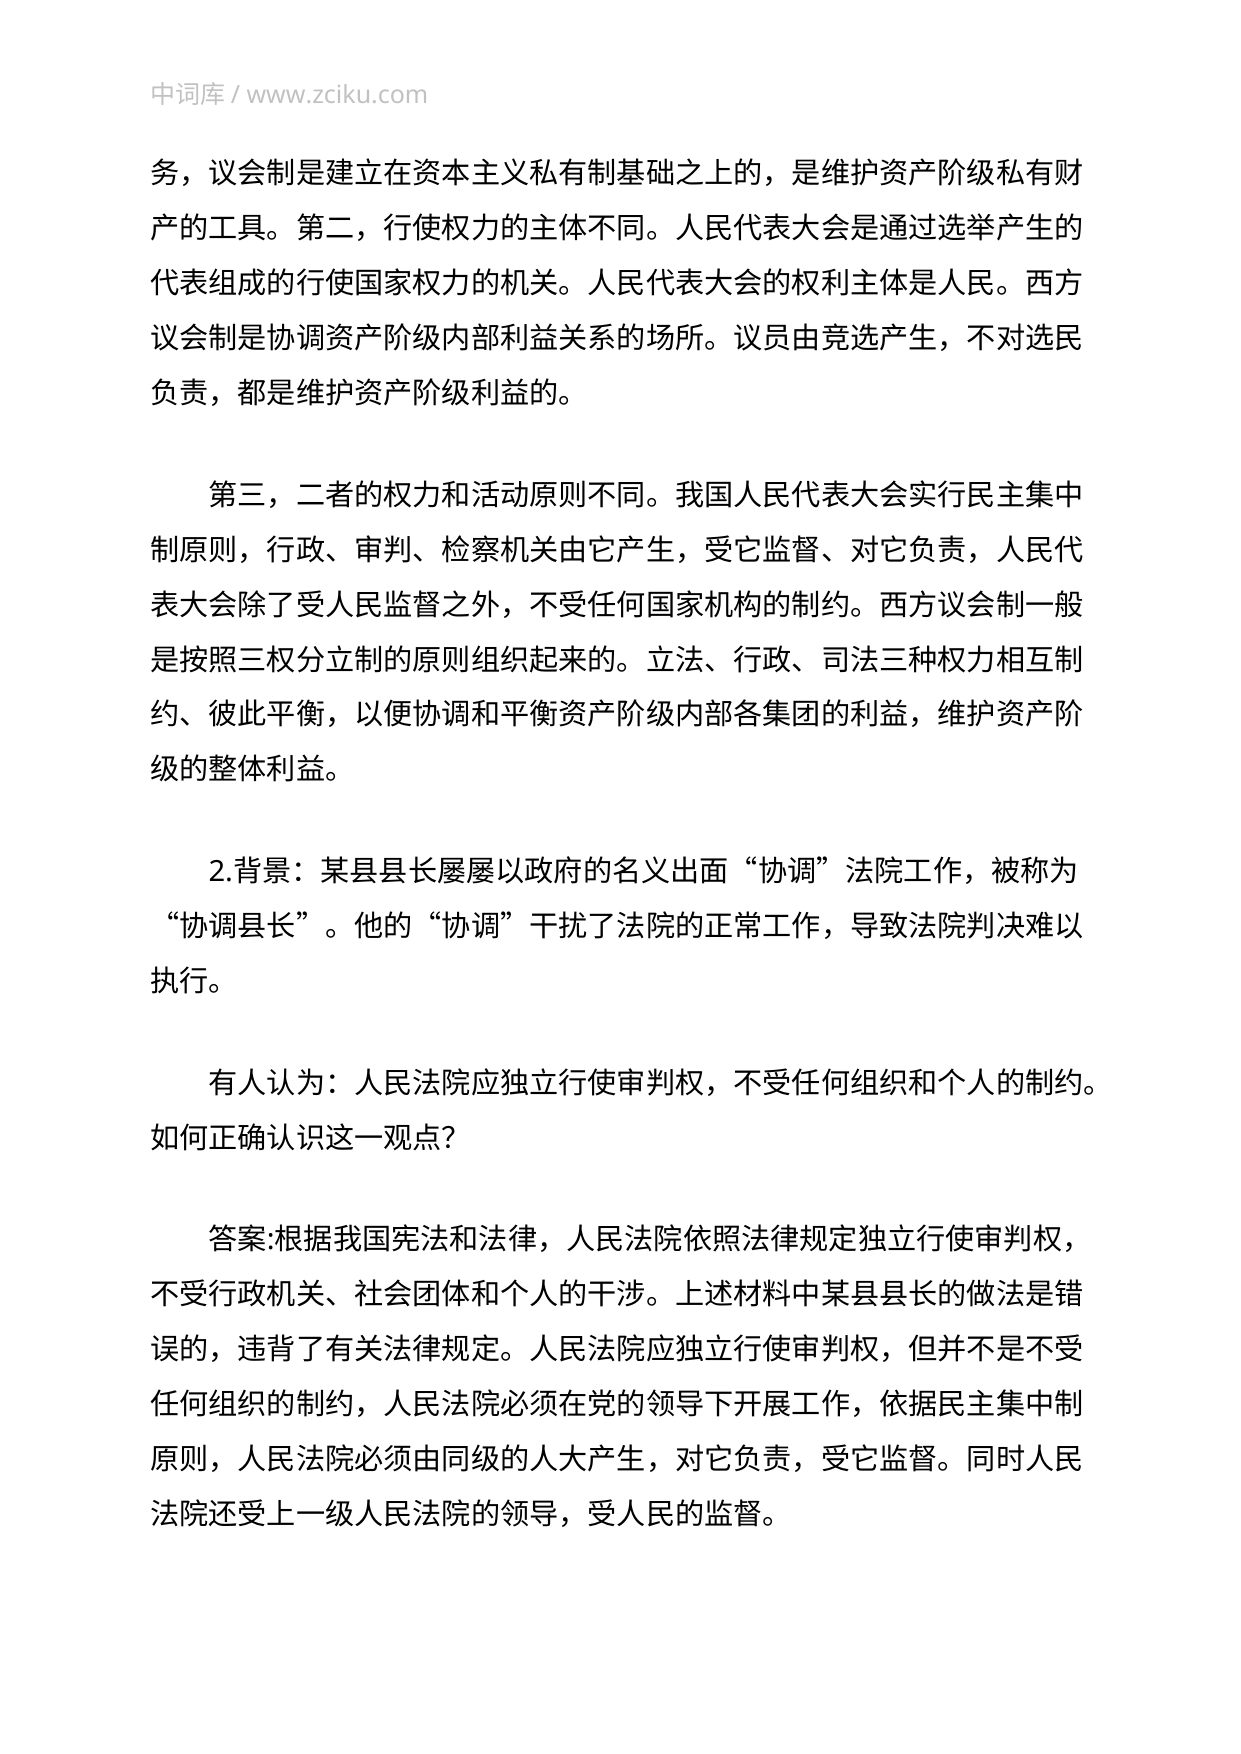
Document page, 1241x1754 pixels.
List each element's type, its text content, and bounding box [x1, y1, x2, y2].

text 第三，二者的权力和活动原则不同。我国人民代表大会实行民主集中制原则，行政、审判、检察机关由它产生，受它监督、对它负责，人民代表大会除了受人民监督之外，不受任何国家机构的制约。西方议会制一般是按照三权分立制的原则组织起来的。立法、行政、司法三种权力相互制约、彼此平衡，以便协调和平衡资产阶级内部各集团的利益，维护资产阶级的整体利益。 [150, 471, 1090, 788]
text 答案:根据我国宪法和法律，人民法院依照法律规定独立行使审判权，不受行政机关、社会团体和个人的干涉。上述材料中某县县长的做法是错误的，违背了有关法律规定。人民法院应独立行使审判权，但并不是不受任何组织的制约，人民法院必须在党的领导下开展工作，依据民主集中制原则，人民法院必须由同级的人大产生，对它负责，受它监督。同时人民法院还受上一级人民法院的领导，受人民的监督。 [150, 1216, 1090, 1533]
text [150, 150, 1090, 412]
text 有人认为：人民法院应独立行使审判权，不受任何组织和个人的制约。如何正确认识这一观点？ [150, 1059, 1090, 1156]
text 2.背景：某县县长屡屡以政府的名义出面“协调”法院工作，被称为“协调县长”。他的“协调”干扰了法院的正常工作，导致法院判决难以执行。 [150, 848, 1090, 1000]
